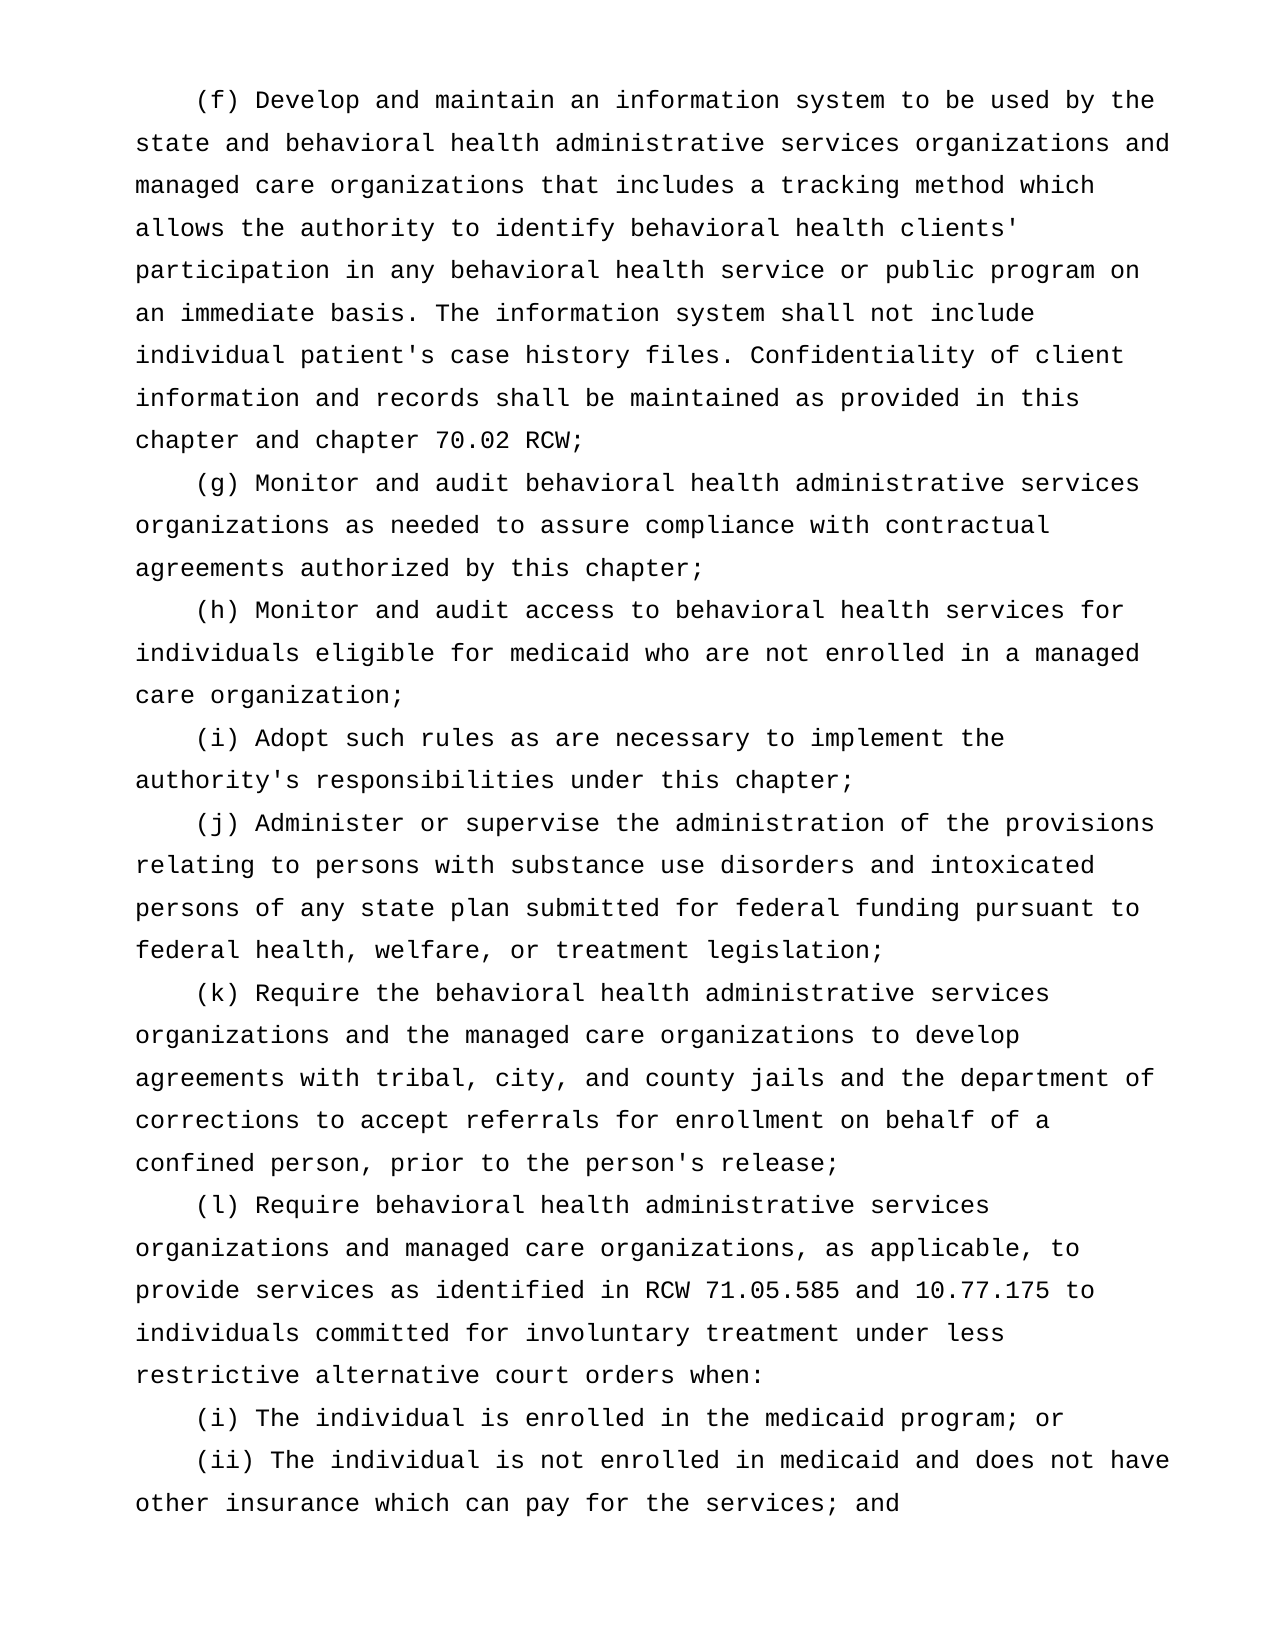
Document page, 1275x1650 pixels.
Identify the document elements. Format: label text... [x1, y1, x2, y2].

text (h) Monitor and audit access to behavioral health services for individuals eligible for medicaid who are not enrolled in a managed care organization; [135, 585, 1170, 712]
text (i) The individual is enrolled in the medicaid program; or [135, 1392, 1170, 1435]
text (k) Require the behavioral health administrative services organizations and the managed care organizations to develop agreements with tribal, city, and county jails and the department of corrections to accept referrals for enrollment on behalf of a confined person, prior to the person's release; [135, 967, 1170, 1180]
text (j) Administer or supervise the administration of the provisions relating to persons with substance use disorders and intoxicated persons of any state plan submitted for federal funding pursuant to federal health, welfare, or treatment legislation; [135, 797, 1170, 967]
text (i) Adopt such rules as are necessary to implement the authority's responsibilities under this chapter; [135, 712, 1170, 797]
text (ii) The individual is not enrolled in medicaid and does not have other insurance which can pay for the services; and [135, 1435, 1170, 1520]
text (l) Require behavioral health administrative services organizations and managed care organizations, as applicable, to provide services as identified in RCW 71.05.585 and 10.77.175 to individuals committed for involuntary treatment under less restrictive alternative court orders when: [135, 1180, 1170, 1392]
text (g) Monitor and audit behavioral health administrative services organizations as needed to assure compliance with contractual agreements authorized by this chapter; [135, 457, 1170, 585]
text (f) Develop and maintain an information system to be used by the state and behavioral health administrative services organizations and managed care organizations that includes a tracking method which allows the authority to identify behavioral health clients' participation in any behavioral health service or public program on an immediate basis. The information system shall not include individual patient's case history files. Confidentiality of client information and records shall be maintained as provided in this chapter and chapter 70.02 RCW; [135, 75, 1170, 457]
